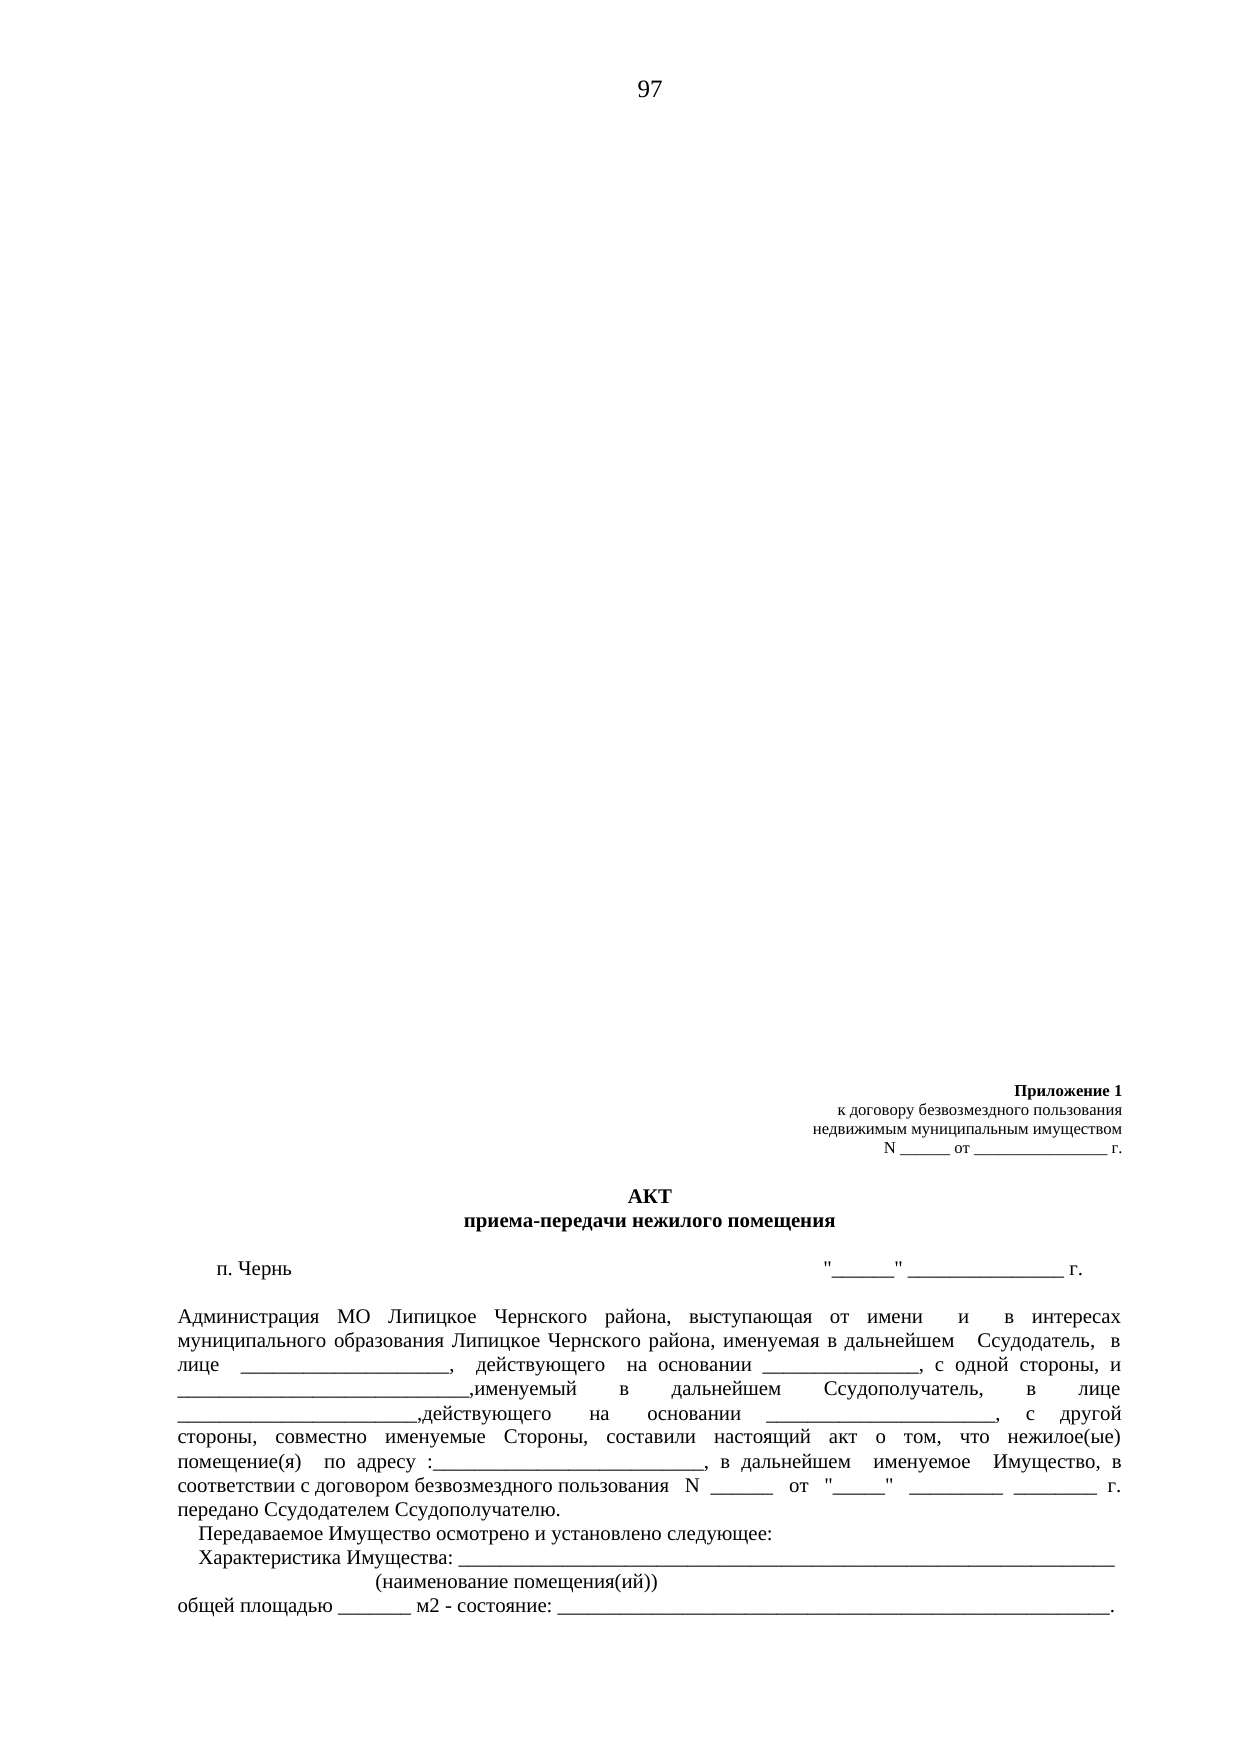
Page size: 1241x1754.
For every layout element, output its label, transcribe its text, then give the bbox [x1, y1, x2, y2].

text недвижимым муниципальным имуществом [177, 1119, 1122, 1138]
text (наименование помещения(ий)) [177, 1569, 1122, 1593]
text N ______ от ________________ г. [177, 1138, 1122, 1157]
text Характеристика Имущества: _______________________________________________________________ [177, 1545, 1122, 1569]
text Приложение 1 [177, 1081, 1122, 1100]
text Администрация МО Липицкое Чернского района, выступающая от имени и в интересах муниципального образования Липицкое Чернского района, именуемая в дальнейшем Ссудодатель, в лице ____________________, действующего на основании _______________, с одной стороны, и ____________________________,именуемый в дальнейшем Ссудополучатель, в лице _______________________,действующего на основании ______________________, с другой стороны, совместно именуемые Стороны, составили настоящий акт о том, что нежилое(ые) помещение(я) по адресу :__________________________, в дальнейшем именуемое Имущество, в соответствии с договором безвозмездного пользования N ______ от "_____" _________ ________ г. передано Ссудодателем Ссудополучателю. [177, 1304, 1122, 1521]
text Передаваемое Имущество осмотрено и установлено следующее: [177, 1521, 1122, 1545]
text п. Чернь "______" _______________ г. [177, 1256, 1122, 1280]
text приема-передачи нежилого помещения [177, 1208, 1122, 1232]
text общей площадью _______ м2 - состояние: _____________________________________________________. [177, 1593, 1122, 1617]
text к договору безвозмездного пользования [177, 1100, 1122, 1119]
text АКТ [177, 1184, 1122, 1208]
